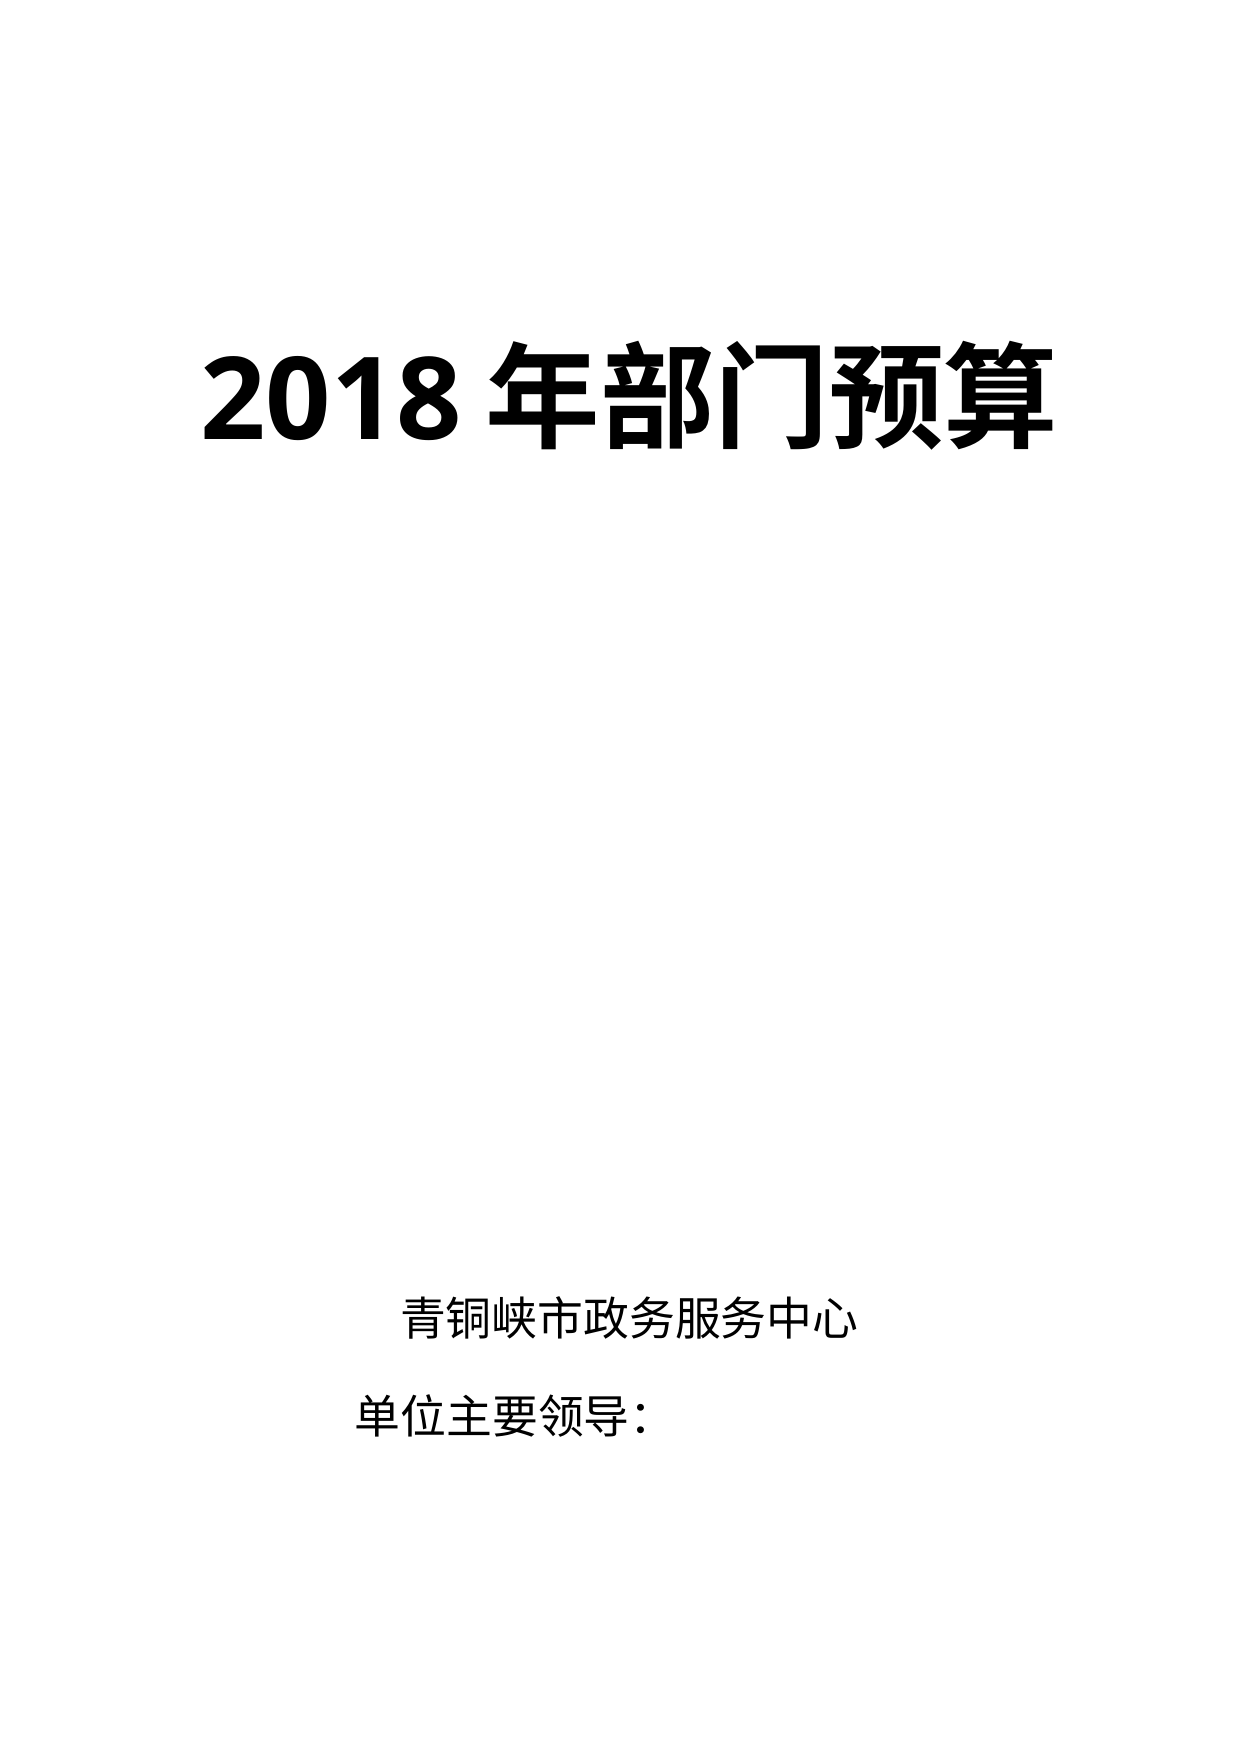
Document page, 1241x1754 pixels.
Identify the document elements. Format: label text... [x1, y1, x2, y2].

text 2018年部门预算 [171, 292, 1087, 487]
text 单位主要领导： [171, 1364, 1087, 1462]
text 青铜峡市政务服务中心 [171, 1267, 1087, 1364]
